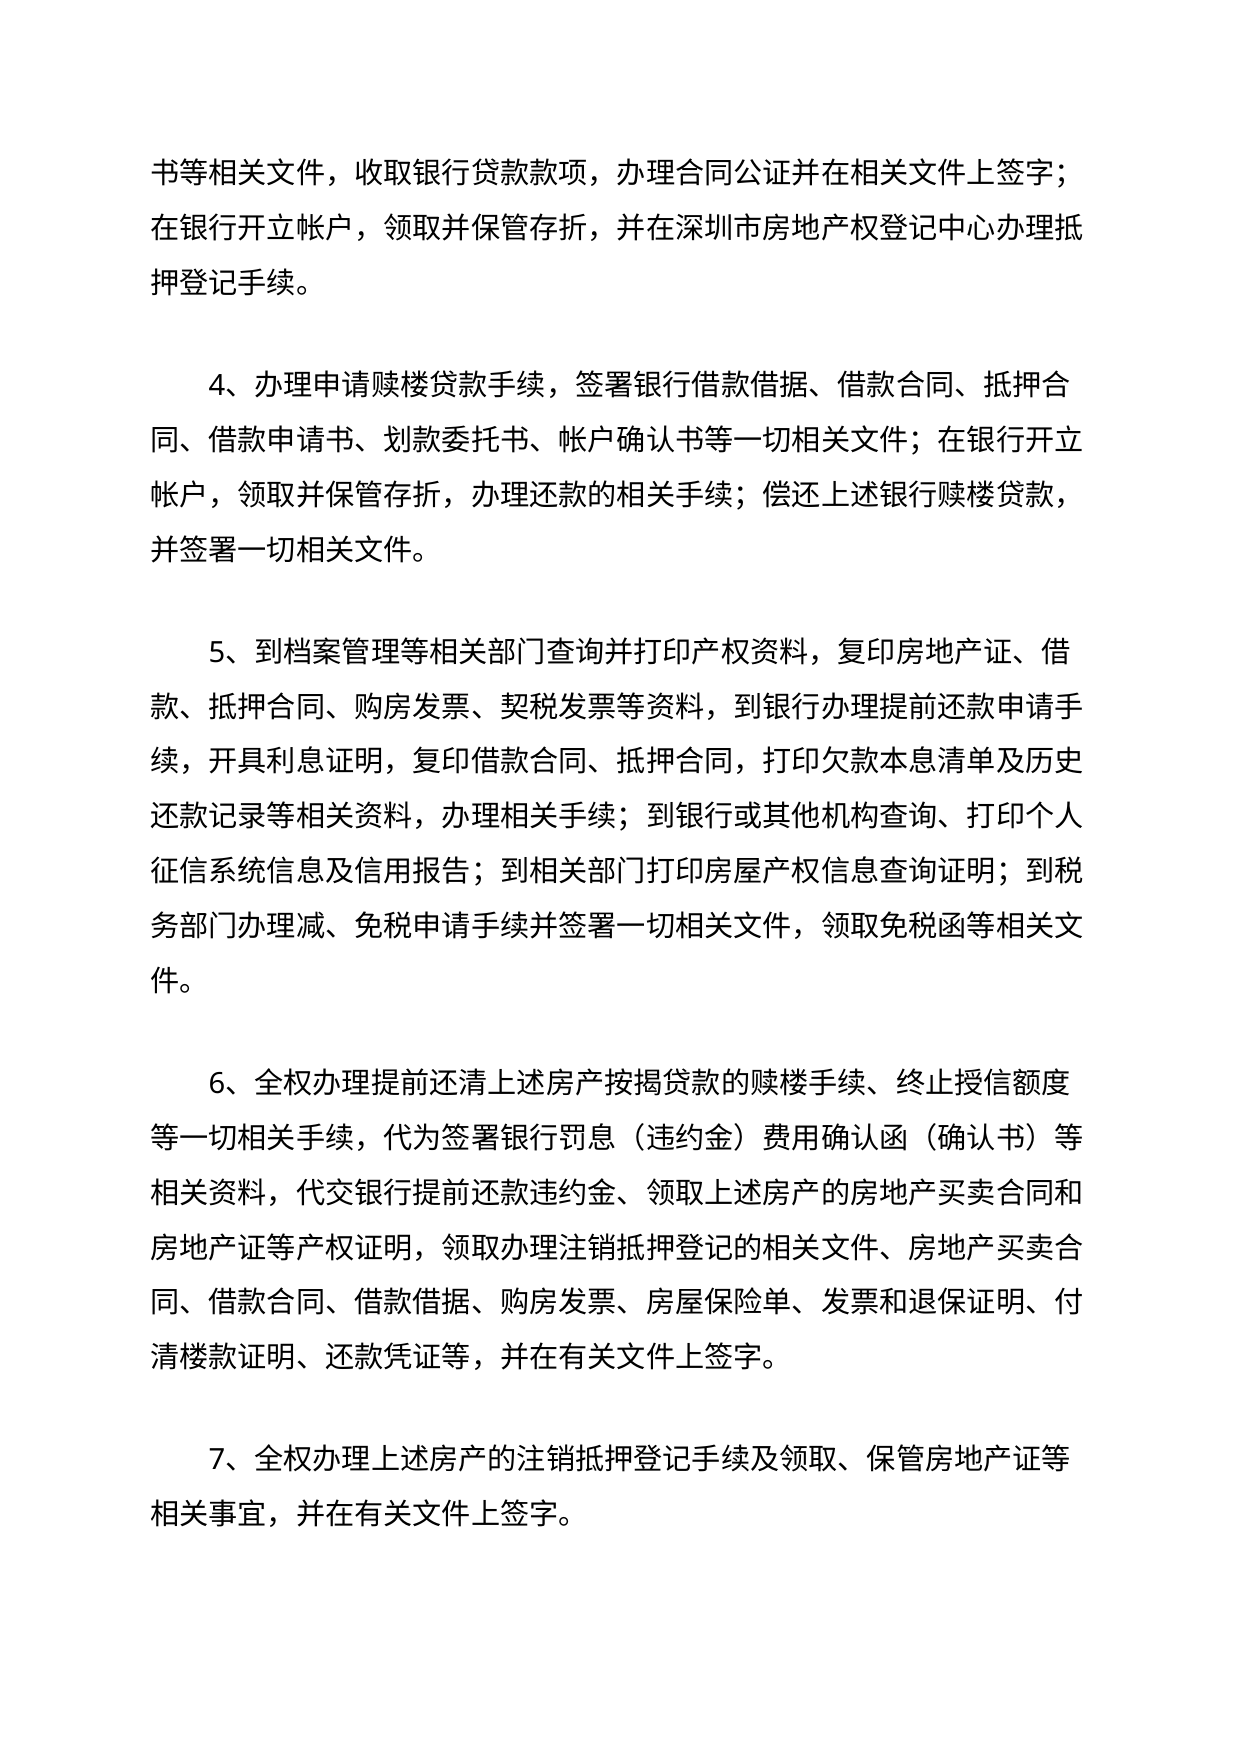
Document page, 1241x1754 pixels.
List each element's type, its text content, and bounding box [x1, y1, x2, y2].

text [150, 150, 1090, 302]
text 7、全权办理上述房产的注销抵押登记手续及领取、保管房地产证等相关事宜，并在有关文件上签字。 [150, 1436, 1090, 1533]
text 6、全权办理提前还清上述房产按揭贷款的赎楼手续、终止授信额度等一切相关手续，代为签署银行罚息（违约金）费用确认函（确认书）等相关资料，代交银行提前还款违约金、领取上述房产的房地产买卖合同和房地产证等产权证明，领取办理注销抵押登记的相关文件、房地产买卖合同、借款合同、借款借据、购房发票、房屋保险单、发票和退保证明、付清楼款证明、还款凭证等，并在有关文件上签字。 [150, 1059, 1090, 1376]
text 5、到档案管理等相关部门查询并打印产权资料，复印房地产证、借款、抵押合同、购房发票、契税发票等资料，到银行办理提前还款申请手续，开具利息证明，复印借款合同、抵押合同，打印欠款本息清单及历史还款记录等相关资料，办理相关手续；到银行或其他机构查询、打印个人征信系统信息及信用报告；到相关部门打印房屋产权信息查询证明；到税务部门办理减、免税申请手续并签署一切相关文件，领取免税函等相关文件。 [150, 628, 1090, 1000]
text 4、办理申请赎楼贷款手续，签署银行借款借据、借款合同、抵押合同、借款申请书、划款委托书、帐户确认书等一切相关文件；在银行开立帐户，领取并保管存折，办理还款的相关手续；偿还上述银行赎楼贷款，并签署一切相关文件。 [150, 362, 1090, 569]
